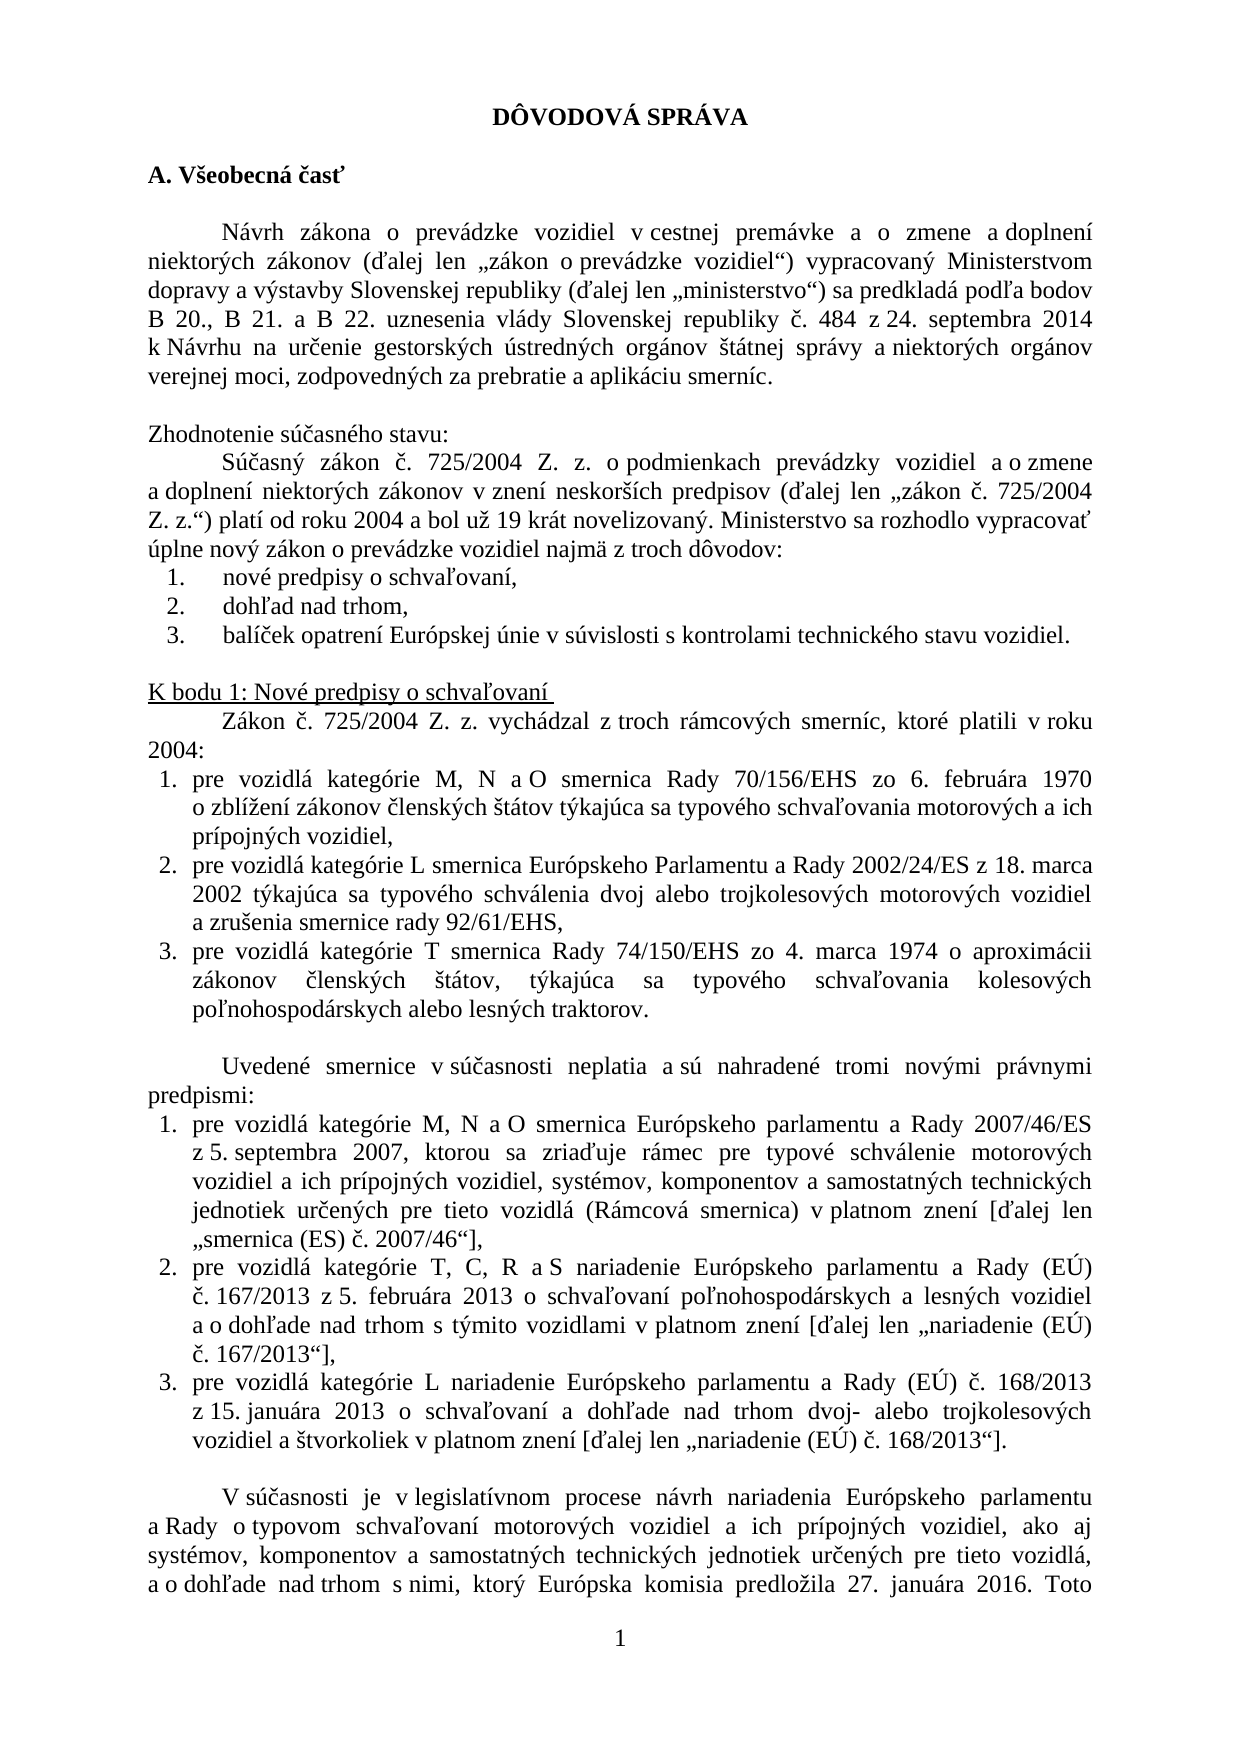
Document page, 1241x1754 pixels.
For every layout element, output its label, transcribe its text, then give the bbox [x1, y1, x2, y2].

text Uvedené smernice v súčasnosti neplatia a sú nahradené tromi novými právnymi predpismi: [148, 1051, 1093, 1109]
list pre vozidlá kategórie M, N a O smernica Európskeho parlamentu a Rady 2007/46/ES z 5. septembra 2007, ktorou sa zriaďuje rámec pre typové schválenie motorových vozidiel a ich prípojných vozidiel, systémov, komponentov a samostatných technických jednotiek určených pre tieto vozidlá (Rámcová smernica) v platnom znení [ďalej len „smernica (ES) č. 2007/46“], [177, 1109, 1093, 1252]
text A. Všeobecná časť [148, 160, 1093, 189]
text Dôvodová správa [148, 102, 1093, 131]
text Súčasný zákon č. 725/2004 Z. z. o podmienkach prevádzky vozidiel a o zmene a doplnení niektorých zákonov v znení neskorších predpisov (ďalej len „zákon č. 725/2004 Z. z.“) platí od roku 2004 a bol už 19 krát novelizovaný. Ministerstvo sa rozhodlo vypracovať úplne nový zákon o prevádzke vozidiel najmä z troch dôvodov: [148, 447, 1093, 562]
list pre vozidlá kategórie M, N a O smernica Rady 70/156/EHS zo 6. februára 1970 o zblížení zákonov členských štátov týkajúca sa typového schvaľovania motorových a ich prípojných vozidiel, [177, 764, 1093, 850]
text Zhodnotenie súčasného stavu: [148, 419, 1093, 447]
list pre vozidlá kategórie T smernica Rady 74/150/EHS zo 4. marca 1974 o aproximácii zákonov členských štátov, týkajúca sa typového schvaľovania kolesových poľnohospodárskych alebo lesných traktorov. [177, 936, 1093, 1022]
list nové predpisy o schvaľovaní, [185, 562, 1093, 591]
subtitle Zákon č. 725/2004 Z. z. vychádzal z troch rámcových smerníc, ktoré platili v roku 2004: [148, 706, 1093, 764]
text Návrh zákona o prevádzke vozidiel v cestnej premávke a o zmene a doplnení niektorých zákonov (ďalej len „zákon o prevádzke vozidiel“) vypracovaný Ministerstvom dopravy a výstavby Slovenskej republiky (ďalej len „ministerstvo“) sa predkladá podľa bodov B 20., B 21. a B 22. uznesenia vlády Slovenskej republiky č. 484 z 24. septembra 2014 k Návrhu na určenie gestorských ústredných orgánov štátnej správy a niektorých orgánov verejnej moci, zodpovedných za prebratie a aplikáciu smerníc. [148, 217, 1093, 390]
list pre vozidlá kategórie T, C, R a S nariadenie Európskeho parlamentu a Rady (EÚ) č. 167/2013 z 5. februára 2013 o schvaľovaní poľnohospodárskych a lesných vozidiel a o dohľade nad trhom s týmito vozidlami v platnom znení [ďalej len „nariadenie (EÚ) č. 167/2013“], [177, 1252, 1093, 1367]
subtitle K bodu 1: Nové predpisy o schvaľovaní [148, 677, 1093, 706]
list pre vozidlá kategórie L nariadenie Európskeho parlamentu a Rady (EÚ) č. 168/2013 z 15. januára 2013 o schvaľovaní a dohľade nad trhom dvoj- alebo trojkolesových vozidiel a štvorkoliek v platnom znení [ďalej len „nariadenie (EÚ) č. 168/2013“]. [177, 1367, 1093, 1454]
list dohľad nad trhom, [185, 591, 1093, 620]
list pre vozidlá kategórie L smernica Európskeho Parlamentu a Rady 2002/24/ES z 18. marca 2002 týkajúca sa typového schválenia dvoj alebo trojkolesových motorových vozidiel a zrušenia smernice rady 92/61/EHS, [177, 850, 1093, 936]
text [148, 1482, 1093, 1597]
list balíček opatrení Európskej únie v súvislosti s kontrolami technického stavu vozidiel. [185, 620, 1093, 649]
